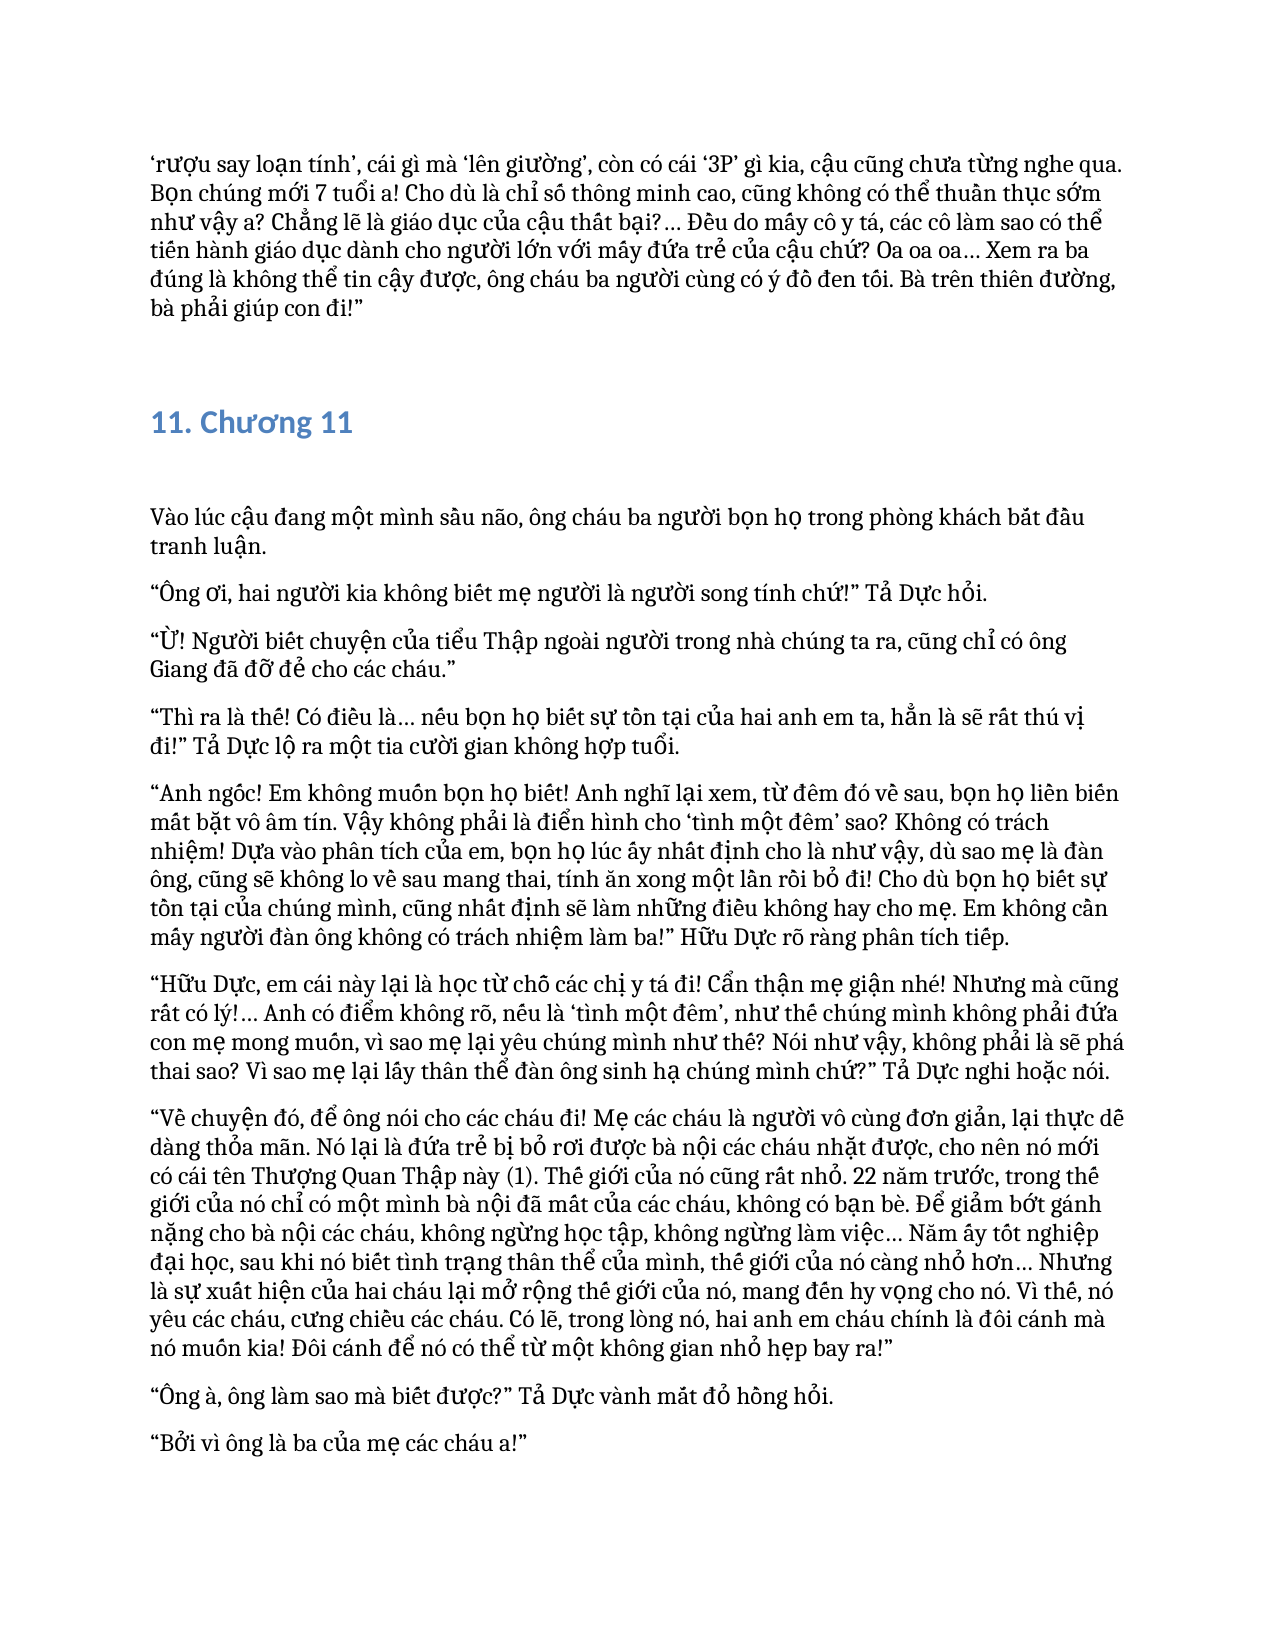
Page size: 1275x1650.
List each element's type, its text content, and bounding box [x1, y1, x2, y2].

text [150, 150, 1125, 380]
subtitle 11. Chương 11 [150, 401, 1125, 442]
text “Ông ơi, hai người kia không biết mẹ người là người song tính chứ!” Tả Dực hỏi. [150, 579, 1125, 608]
text “Ừ! Người biết chuyện của tiểu Thập ngoài người trong nhà chúng ta ra, cũng chỉ có ông Giang đã đỡ đẻ cho các cháu.” [150, 627, 1125, 684]
text “Ông à, ông làm sao mà biết được?” Tả Dực vành mắt đỏ hồng hỏi. [150, 1382, 1125, 1410]
text “Hữu Dực, em cái này lại là học từ chỗ các chị y tá đi! Cẩn thận mẹ giận nhé! Nhưng mà cũng rất có lý!… Anh có điểm không rõ, nếu là ‘tình một đêm’, như thế chúng mình không phải đứa con mẹ mong muốn, vì sao mẹ lại yêu chúng mình như thế? Nói như vậy, không phải là sẽ phá thai sao? Vì sao mẹ lại lấy thân thể đàn ông sinh hạ chúng mình chứ?” Tả Dực nghi hoặc nói. [150, 970, 1125, 1085]
text “Anh ngốc! Em không muốn bọn họ biết! Anh nghĩ lại xem, từ đêm đó về sau, bọn họ liền biến mất bặt vô âm tín. Vậy không phải là điển hình cho ‘tình một đêm’ sao? Không có trách nhiệm! Dựa vào phân tích của em, bọn họ lúc ấy nhất định cho là như vậy, dù sao mẹ là đàn ông, cũng sẽ không lo về sau mang thai, tính ăn xong một lần rồi bỏ đi! Cho dù bọn họ biết sự tồn tại của chúng mình, cũng nhất định sẽ làm những điều không hay cho mẹ. Em không cần mấy người đàn ông không có trách nhiệm làm ba!” Hữu Dực rõ ràng phân tích tiếp. [150, 779, 1125, 952]
text Vào lúc cậu đang một mình sầu não, ông cháu ba người bọn họ trong phòng khách bắt đầu tranh luận. [150, 445, 1125, 560]
text “Bởi vì ông là ba của mẹ các cháu a!” [150, 1429, 1125, 1458]
text “Thì ra là thế! Có điều là… nếu bọn họ biết sự tồn tại của hai anh em ta, hẳn là sẽ rất thú vị đi!” Tả Dực lộ ra một tia cười gian không hợp tuổi. [150, 703, 1125, 760]
text “Về chuyện đó, để ông nói cho các cháu đi! Mẹ các cháu là người vô cùng đơn giản, lại thực dễ dàng thỏa mãn. Nó lại là đứa trẻ bị bỏ rơi được bà nội các cháu nhặt được, cho nên nó mới có cái tên Thượng Quan Thập này (1). Thế giới của nó cũng rất nhỏ. 22 năm trước, trong thế giới của nó chỉ có một mình bà nội đã mất của các cháu, không có bạn bè. Để giảm bớt gánh nặng cho bà nội các cháu, không ngừng học tập, không ngừng làm việc… Năm ấy tốt nghiệp đại học, sau khi nó biết tình trạng thân thể của mình, thế giới của nó càng nhỏ hơn… Nhưng là sự xuất hiện của hai cháu lại mở rộng thế giới của nó, mang đến hy vọng cho nó. Vì thế, nó yêu các cháu, cưng chiều các cháu. Có lẽ, trong lòng nó, hai anh em cháu chính là đôi cánh mà nó muốn kia! Đôi cánh để nó có thể từ một không gian nhỏ hẹp bay ra!” [150, 1104, 1125, 1363]
